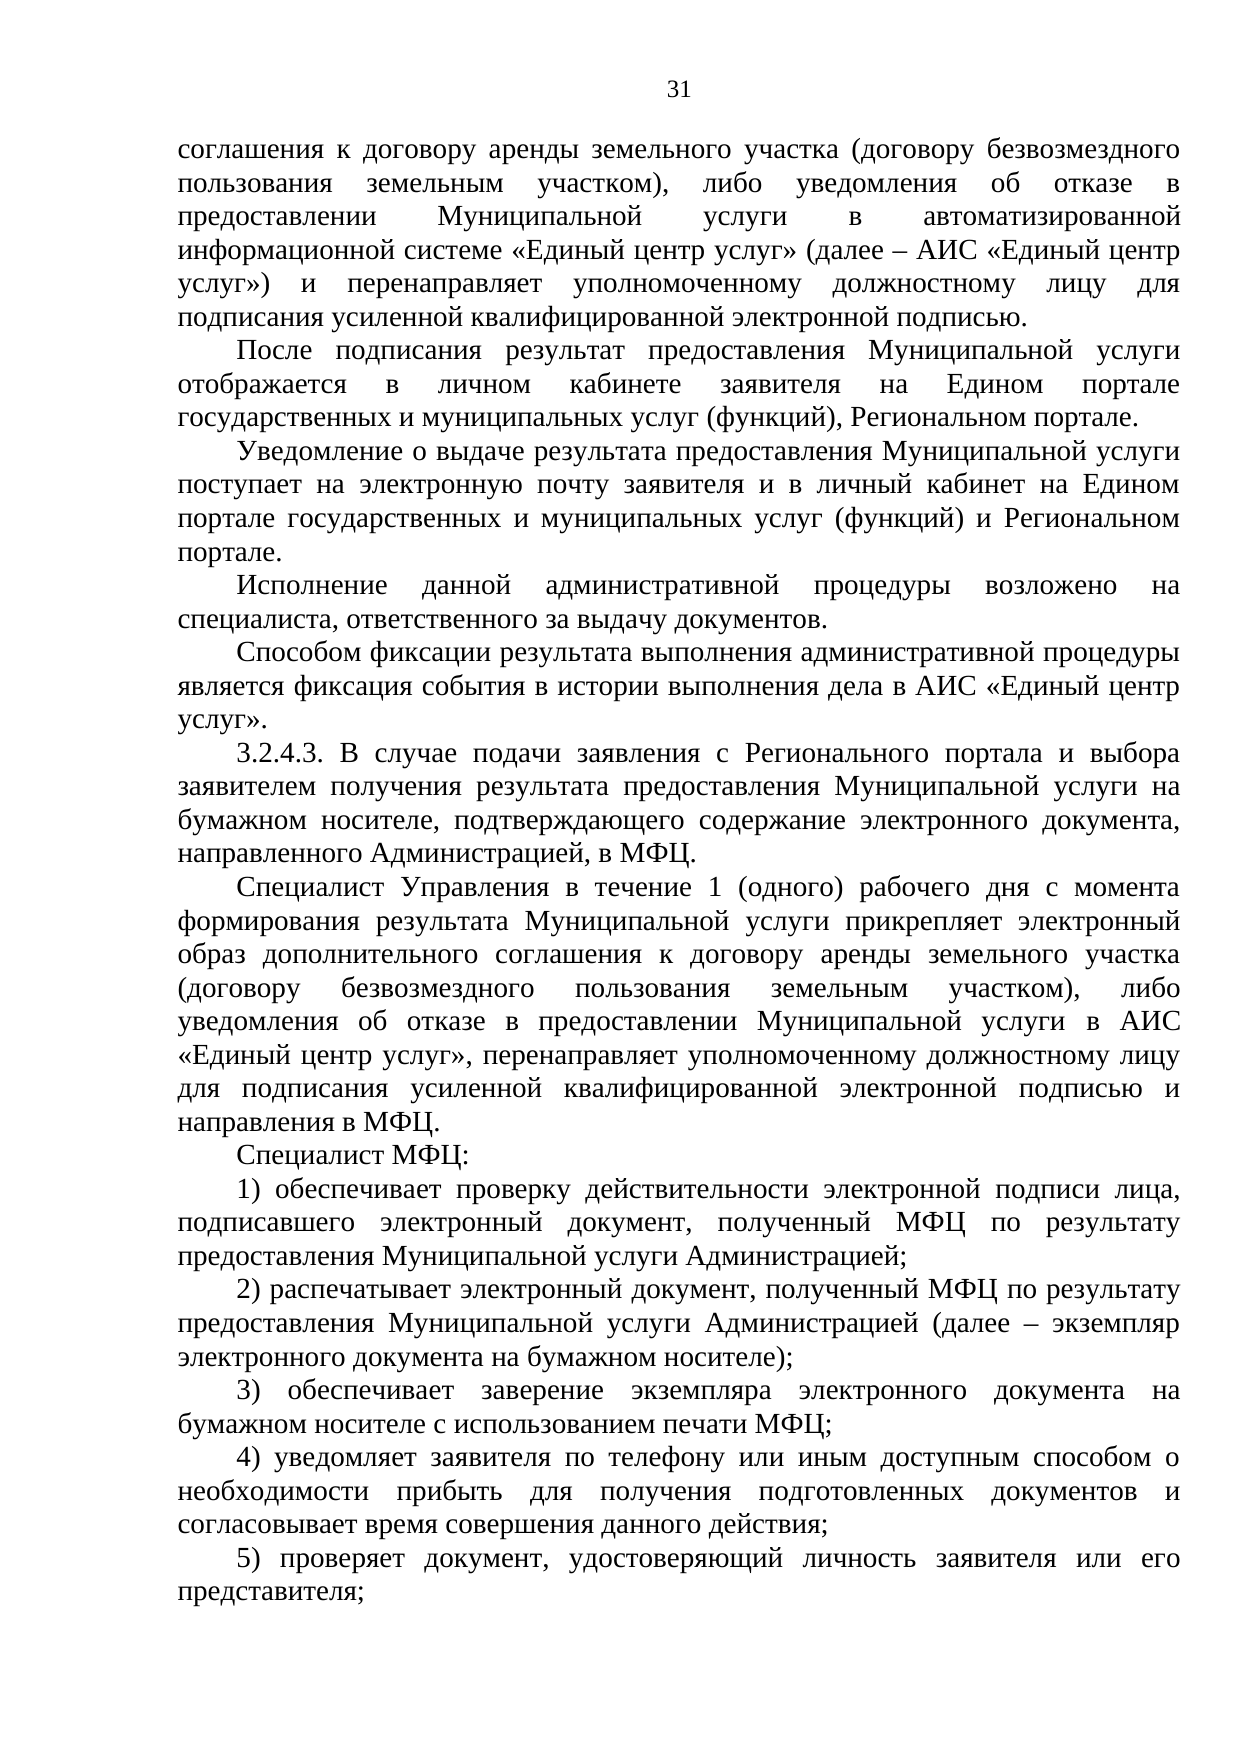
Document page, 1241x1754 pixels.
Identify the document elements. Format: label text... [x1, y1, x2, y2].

text Специалист Управления в течение 1 (одного) рабочего дня с момента формирования результата Муниципальной услуги прикрепляет электронный образ дополнительного соглашения к договору аренды земельного участка (договору безвозмездного пользования земельным участком), либо уведомления об отказе в предоставлении Муниципальной услуги в АИС «Единый центр услуг», перенаправляет уполномоченному должностному лицу для подписания усиленной квалифицированной электронной подписью и направления в МФЦ. [177, 869, 1181, 1137]
text 5) проверяет документ, удостоверяющий личность заявителя или его представителя; [177, 1540, 1181, 1607]
text После подписания результат предоставления Муниципальной услуги отображается в личном кабинете заявителя на Едином портале государственных и муниципальных услуг (функций), Региональном портале. [177, 332, 1181, 433]
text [177, 131, 1181, 332]
text Способом фиксации результата выполнения административной процедуры является фиксация события в истории выполнения дела в АИС «Единый центр услуг». [177, 634, 1181, 735]
text Исполнение данной административной процедуры возложено на специалиста, ответственного за выдачу документов. [177, 567, 1181, 634]
text 3.2.4.3. В случае подачи заявления с Регионального портала и выбора заявителем получения результата предоставления Муниципальной услуги на бумажном носителе, подтверждающего содержание электронного документа, направленного Администрацией, в МФЦ. [177, 735, 1181, 869]
text 2) распечатывает электронный документ, полученный МФЦ по результату предоставления Муниципальной услуги Администрацией (далее – экземпляр электронного документа на бумажном носителе); [177, 1272, 1181, 1372]
text 1) обеспечивает проверку действительности электронной подписи лица, подписавшего электронный документ, полученный МФЦ по результату предоставления Муниципальной услуги Администрацией; [177, 1171, 1181, 1272]
text Специалист МФЦ: [177, 1137, 1181, 1171]
text 3) обеспечивает заверение экземпляра электронного документа на бумажном носителе с использованием печати МФЦ; [177, 1372, 1181, 1439]
text Уведомление о выдаче результата предоставления Муниципальной услуги поступает на электронную почту заявителя и в личный кабинет на Едином портале государственных и муниципальных услуг (функций) и Региональном портале. [177, 433, 1181, 567]
text 4) уведомляет заявителя по телефону или иным доступным способом о необходимости прибыть для получения подготовленных документов и согласовывает время совершения данного действия; [177, 1439, 1181, 1540]
